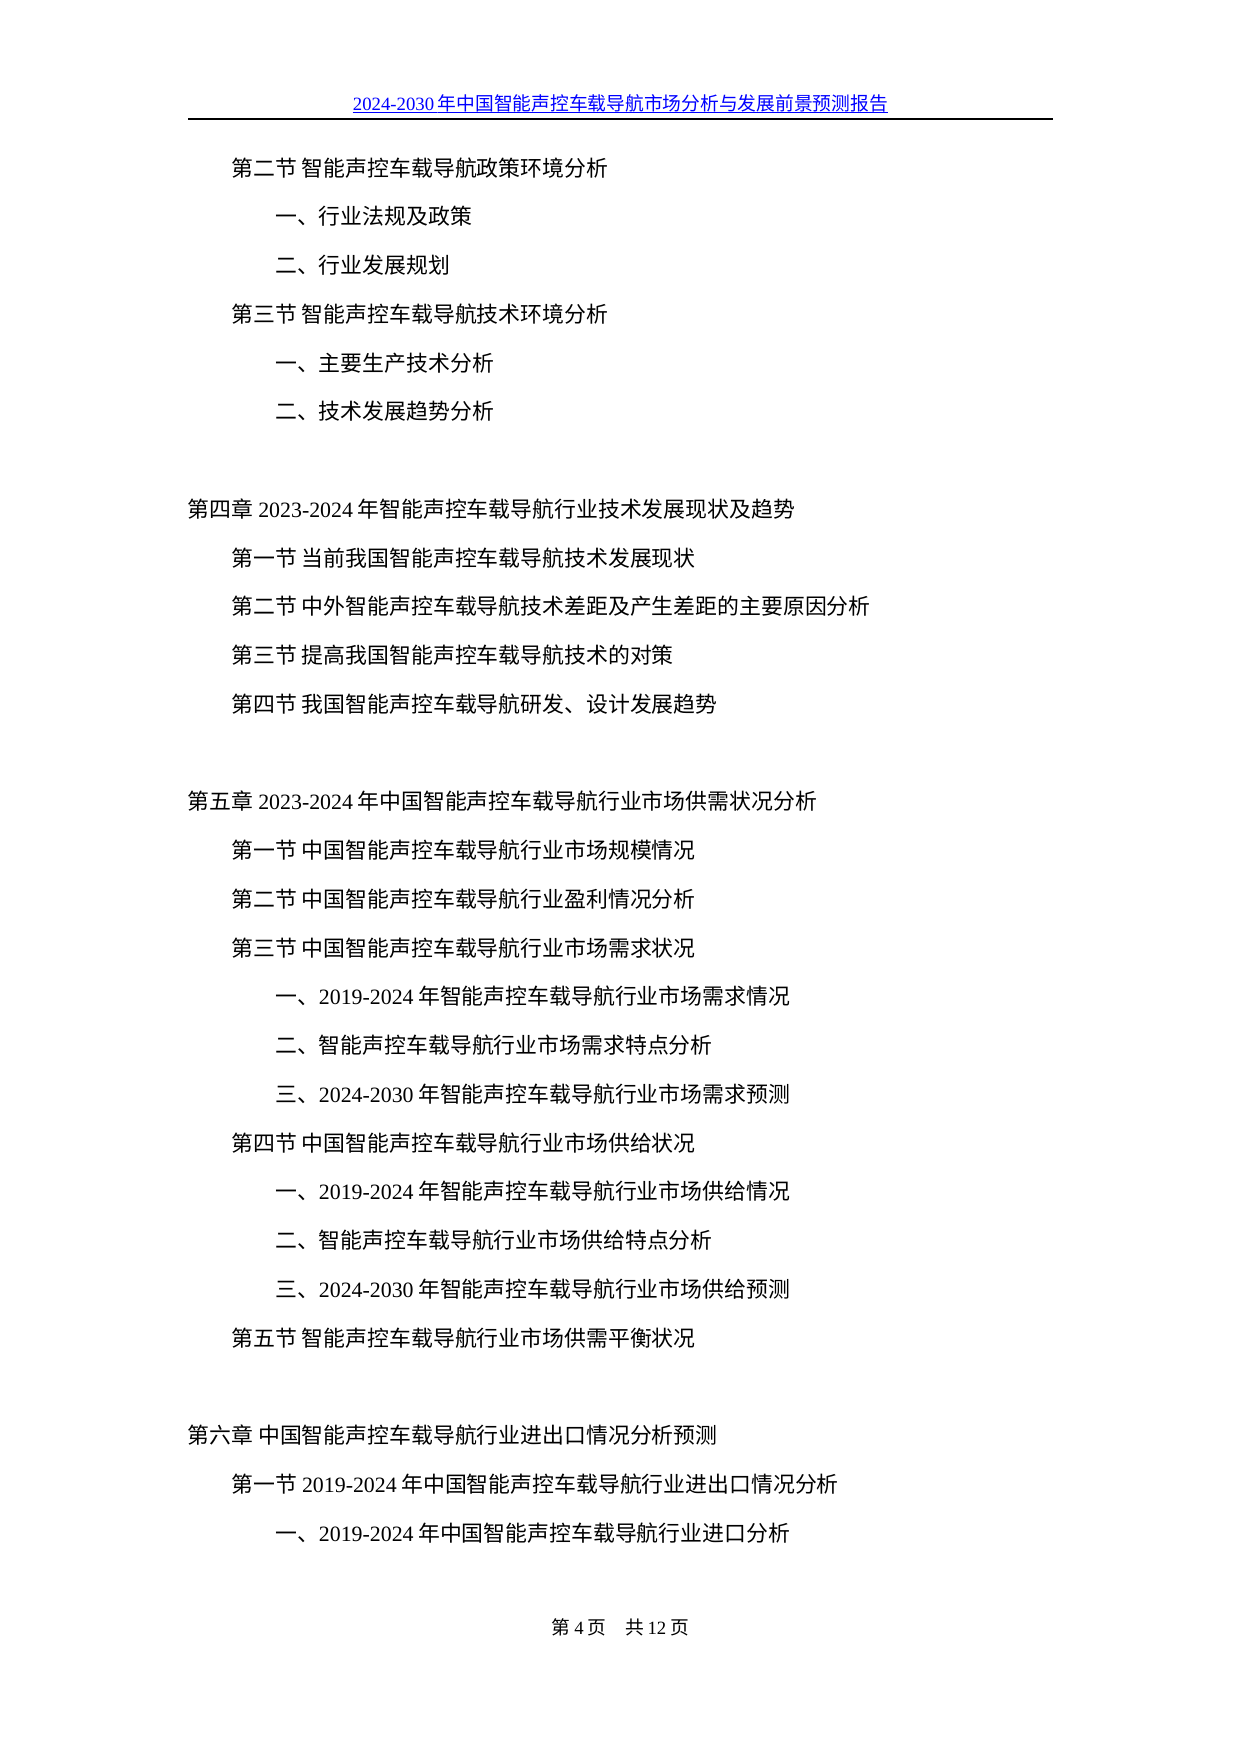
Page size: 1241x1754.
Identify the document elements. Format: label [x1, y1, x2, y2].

text [187, 150, 1053, 1548]
